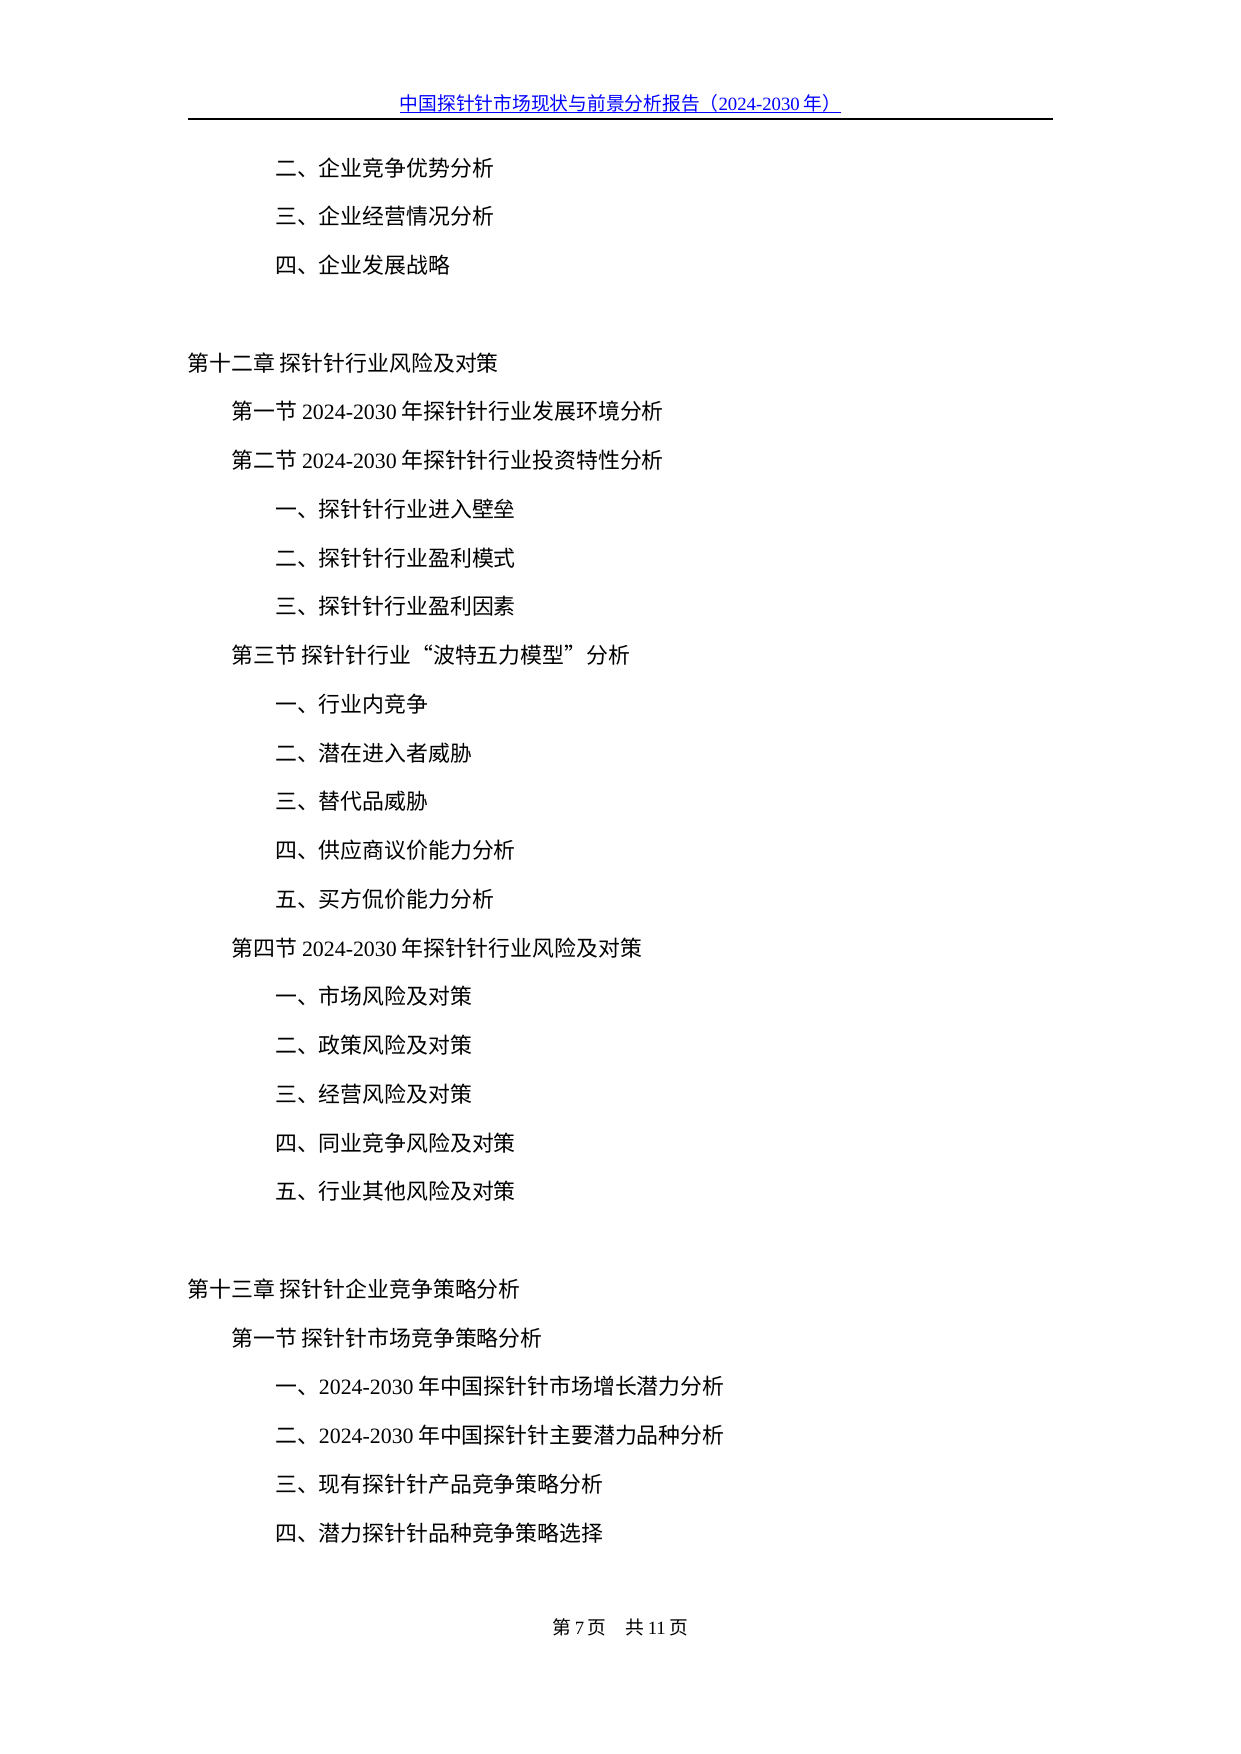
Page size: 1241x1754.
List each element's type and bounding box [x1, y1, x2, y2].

text [187, 150, 1053, 1548]
